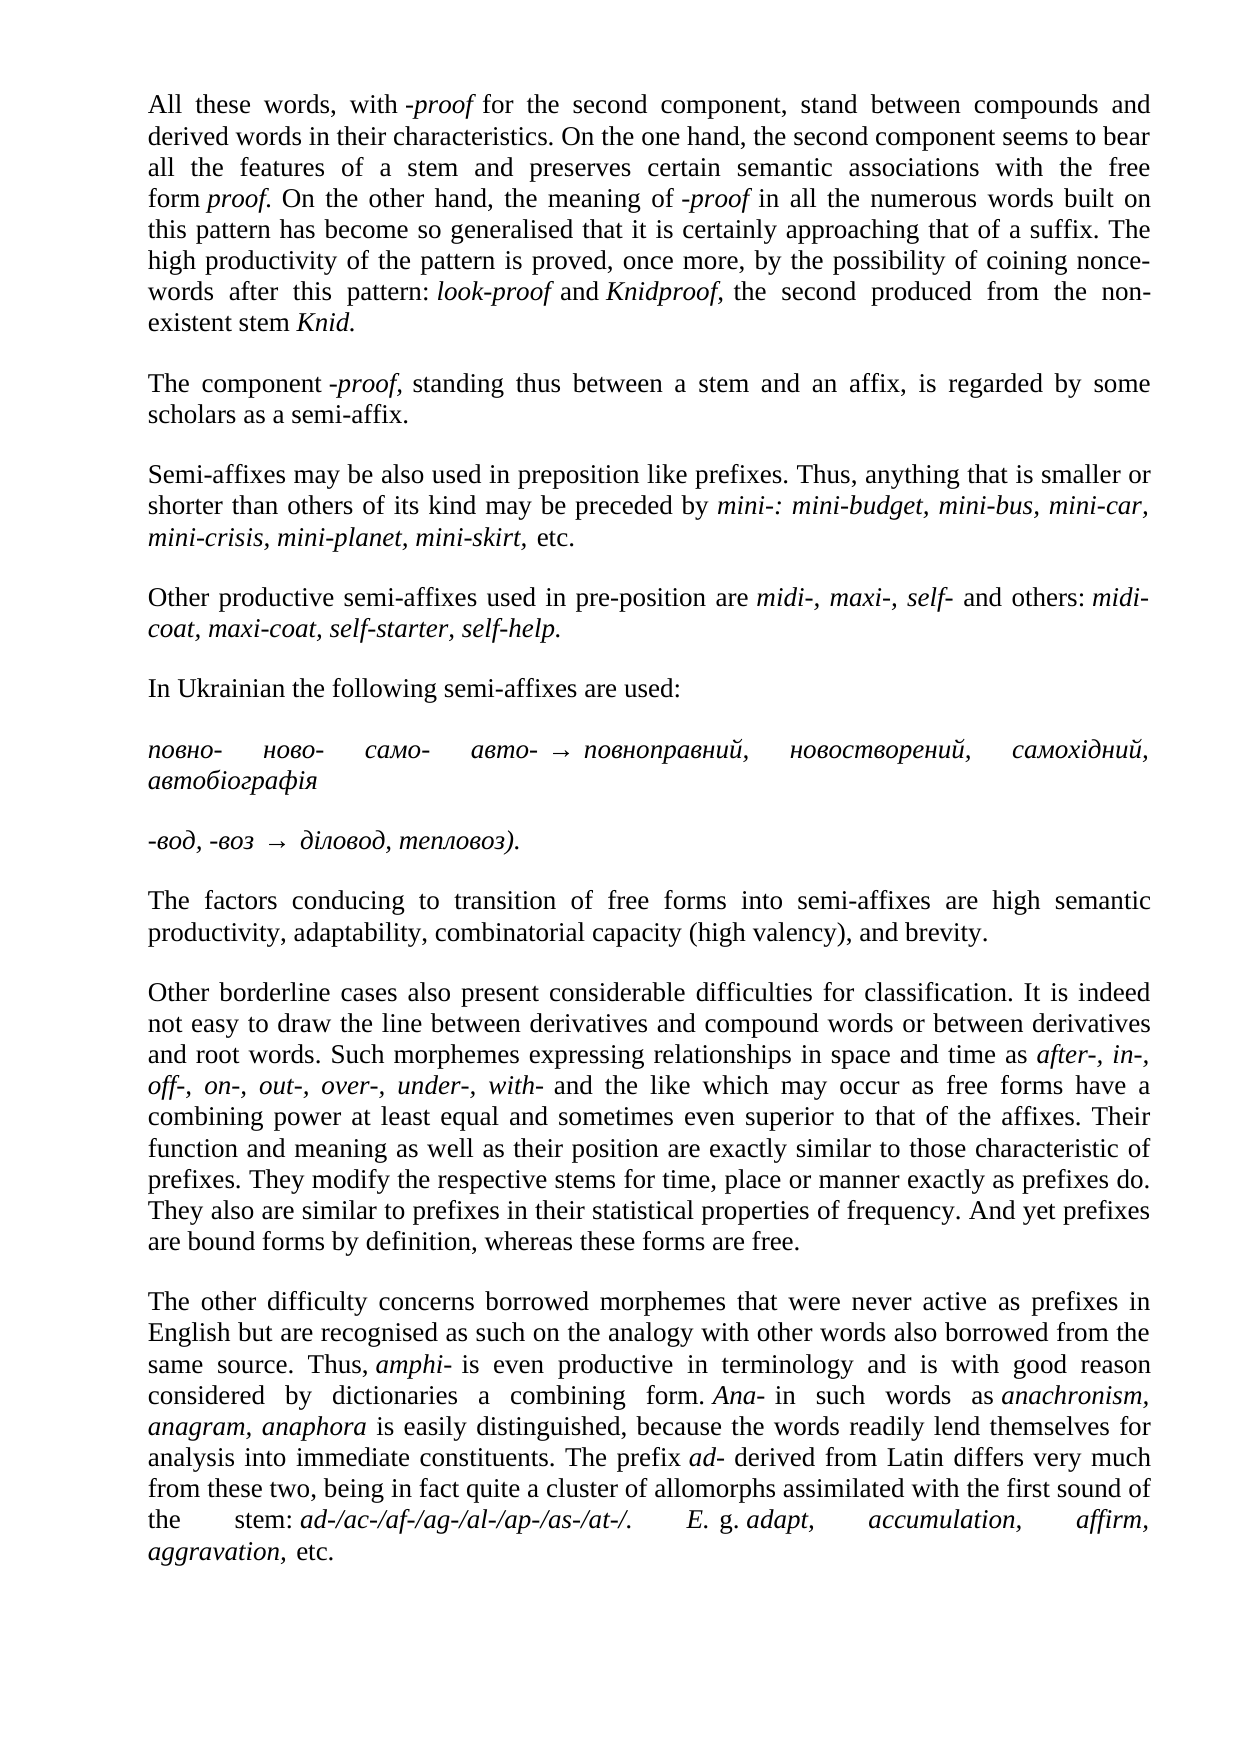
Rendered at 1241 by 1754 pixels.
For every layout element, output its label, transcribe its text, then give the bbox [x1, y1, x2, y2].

text -вод, -воз → діловод, тепловоз). [148, 824, 1152, 855]
text Other productive semi-affixes used in pre-position are midi-, maxi-, self- and others: midi-coat, maxi-coat, self-starter, self-help. [148, 581, 1152, 643]
text In Ukrainian the following semi-affixes are used: [148, 672, 1152, 703]
text The other difficulty concerns borrowed morphemes that were never active as prefixes in English but are recognised as such on the analogy with other words also borrowed from the same source. Thus, amphi- is even productive in terminology and is with good reason considered by dictionaries a combining form. Ana- in such words as anachronism, anagram, anaphora is easily distinguished, because the words readily lend themselves for analysis into immediate constituents. The prefix ad- derived from Latin differs very much from these two, being in fact quite a cluster of allomorphs assimilated with the first sound of the stem: ad-/ac-/af-/ag-/al-/ap-/as-/at-/. E. g. adapt, accumulation, affirm, aggravation, etc. [148, 1285, 1152, 1566]
text Other borderline cases also present considerable difficulties for classification. It is indeed not easy to draw the line between derivatives and compound words or between derivatives and root words. Such morphemes expressing relationships in space and time as after-, in-, off-, on-, out-, over-, under-, with- and the like which may occur as free forms have a combining power at least equal and sometimes even superior to that of the affixes. Their function and meaning as well as their position are exactly similar to those characteristic of prefixes. They modify the respective stems for time, place or manner exactly as prefixes do. They also are similar to prefixes in their statistical properties of frequency. And yet prefixes are bound forms by definition, whereas these forms are free. [148, 976, 1152, 1256]
text Semi-affixes may be also used in preposition like prefixes. Thus, anything that is smaller or shorter than others of its kind may be preceded by mini-: mini-budget, mini-bus, mini-car, mini-crisis, mini-planet, mini-skirt, etc. [148, 458, 1152, 552]
text повно- ново- само- авто- → повноправний, новостворений, самохідний, автобіографія [148, 733, 1152, 795]
text The factors conducing to transition of free forms into semi-affixes are high semantic productivity, adaptability, combinatorial capacity (high valency), and brevity. [148, 884, 1152, 947]
text The component -proof, standing thus between a stem and an affix, is regarded by some scholars as a semi-affix. [148, 367, 1152, 429]
text All these words, with -proof for the second component, stand between compounds and derived words in their characteristics. On the one hand, the second component seems to bear all the features of a stem and preserves certain semantic associations with the free form proof. On the other hand, the meaning of -proof in all the numerous words built on this pattern has become so generalised that it is certainly approaching that of a suffix. The high productivity of the pattern is proved, once more, by the possibility of coining nonce-words after this pattern: look-proof and Knidproof, the second produced from the non-existent stem Knid. [148, 88, 1152, 338]
